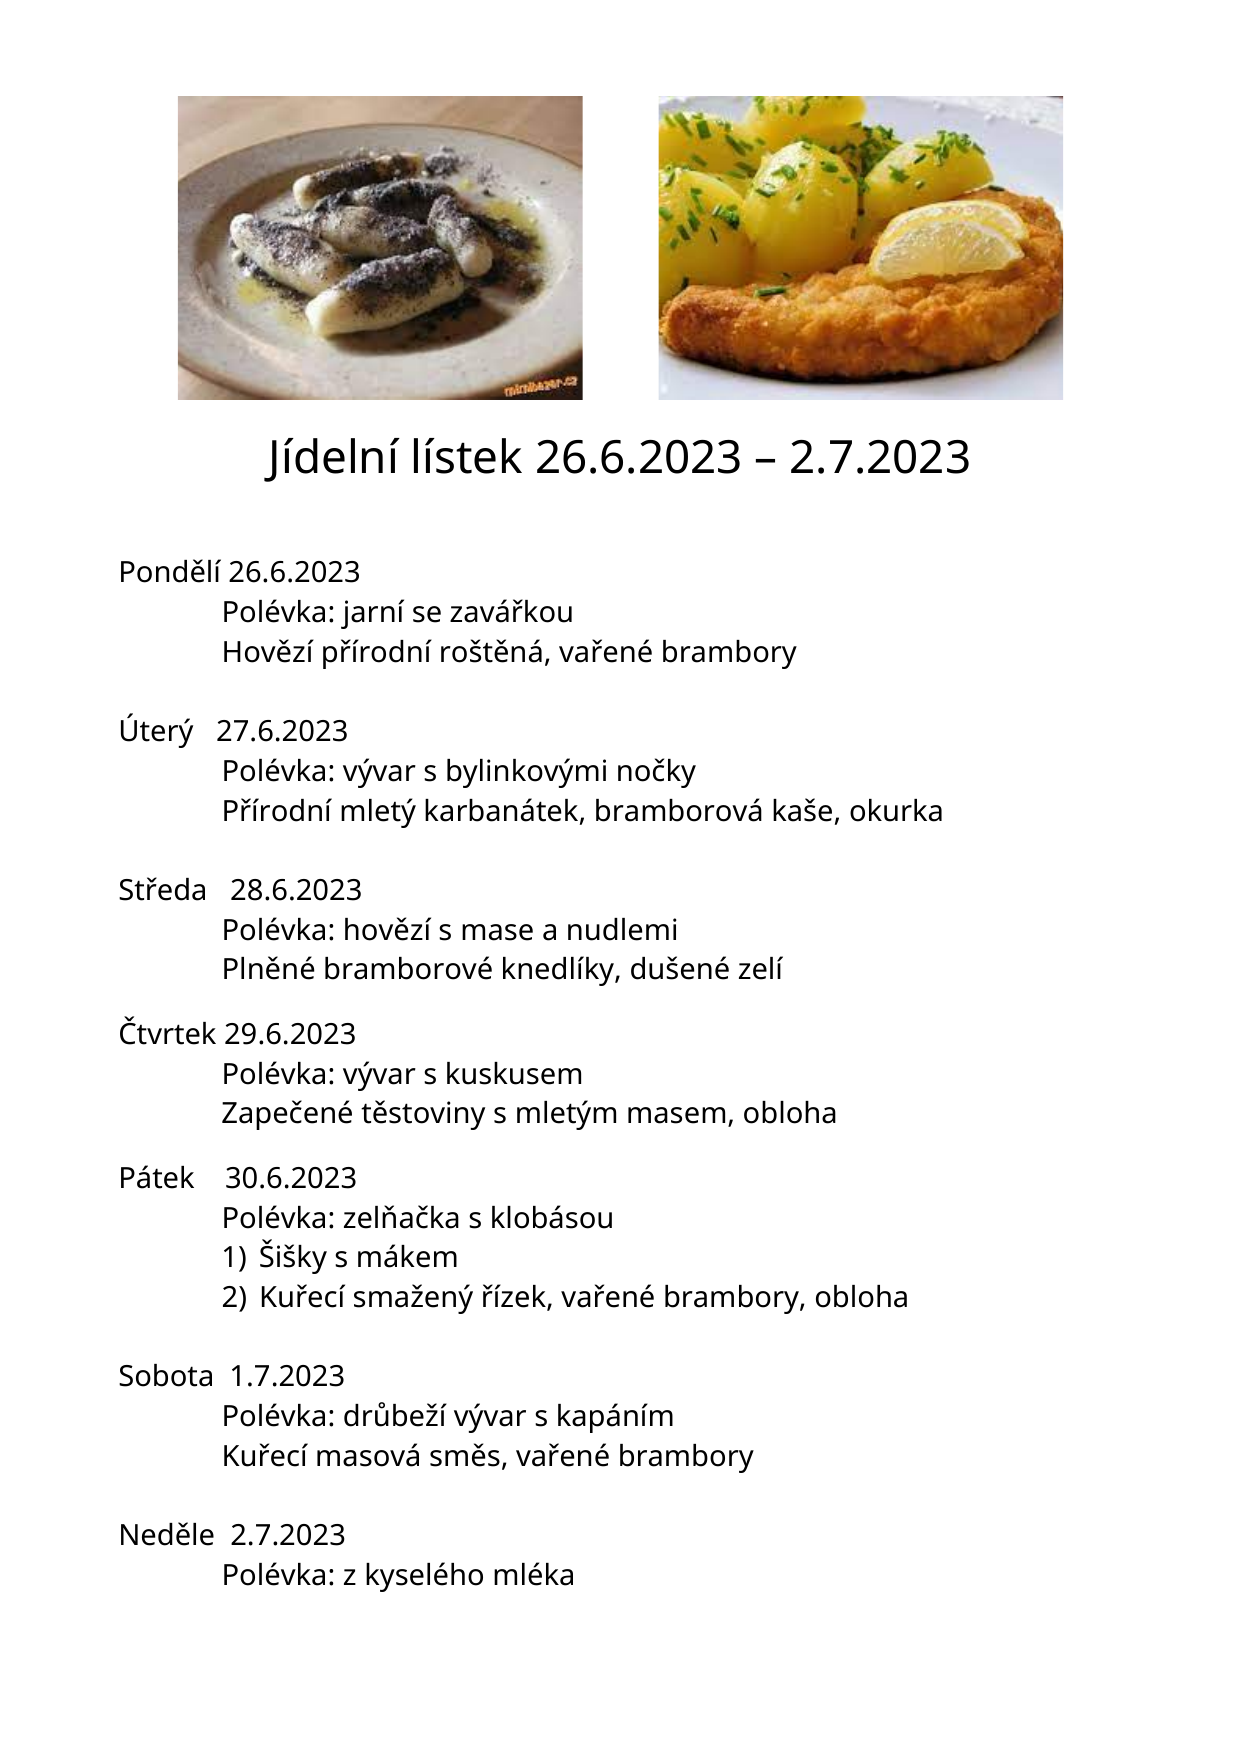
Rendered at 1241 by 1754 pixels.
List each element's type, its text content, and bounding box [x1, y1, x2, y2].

text Sobota 1.7.2023 [103, 1356, 1093, 1395]
text Polévka: jarní se zavářkou [118, 591, 1093, 631]
text Středa 28.6.2023 [103, 869, 1093, 909]
text Pondělí 26.6.2023 [118, 552, 1093, 591]
list Kuřecí smažený řízek, vařené brambory, obloha [221, 1276, 1093, 1316]
text Hovězí přírodní roštěná, vařené brambory [221, 631, 1093, 671]
text Polévka: vývar s bylinkovými nočky [103, 750, 1093, 790]
text Polévka: hovězí s mase a nudlemi [103, 909, 1093, 948]
text Pátek 30.6.2023 [103, 1157, 1093, 1197]
text Plněné bramborové knedlíky, dušené zelí [148, 948, 1093, 988]
text Polévka: z kyselého mléka [103, 1554, 1093, 1594]
list Šišky s mákem [221, 1237, 1093, 1276]
text Neděle 2.7.2023 [103, 1514, 1093, 1554]
picture [658, 96, 1064, 400]
text Polévka: drůbeží vývar s kapáním [103, 1395, 1093, 1435]
text Přírodní mletý karbanátek, bramborová kaše, okurka [148, 790, 1093, 829]
text Polévka: vývar s kuskusem [103, 1053, 1093, 1093]
text Úterý 27.6.2023 [103, 710, 1093, 750]
text Čtvrtek 29.6.2023 [103, 1013, 1093, 1053]
text Zapečené těstoviny s mletým masem, obloha [221, 1093, 1093, 1132]
text Kuřecí masová směs, vařené brambory [148, 1435, 1093, 1475]
picture [177, 96, 583, 400]
text Polévka: zelňačka s klobásou [103, 1197, 1093, 1237]
text Jídelní lístek 26.6.2023 – 2.7.2023 [148, 424, 1093, 487]
